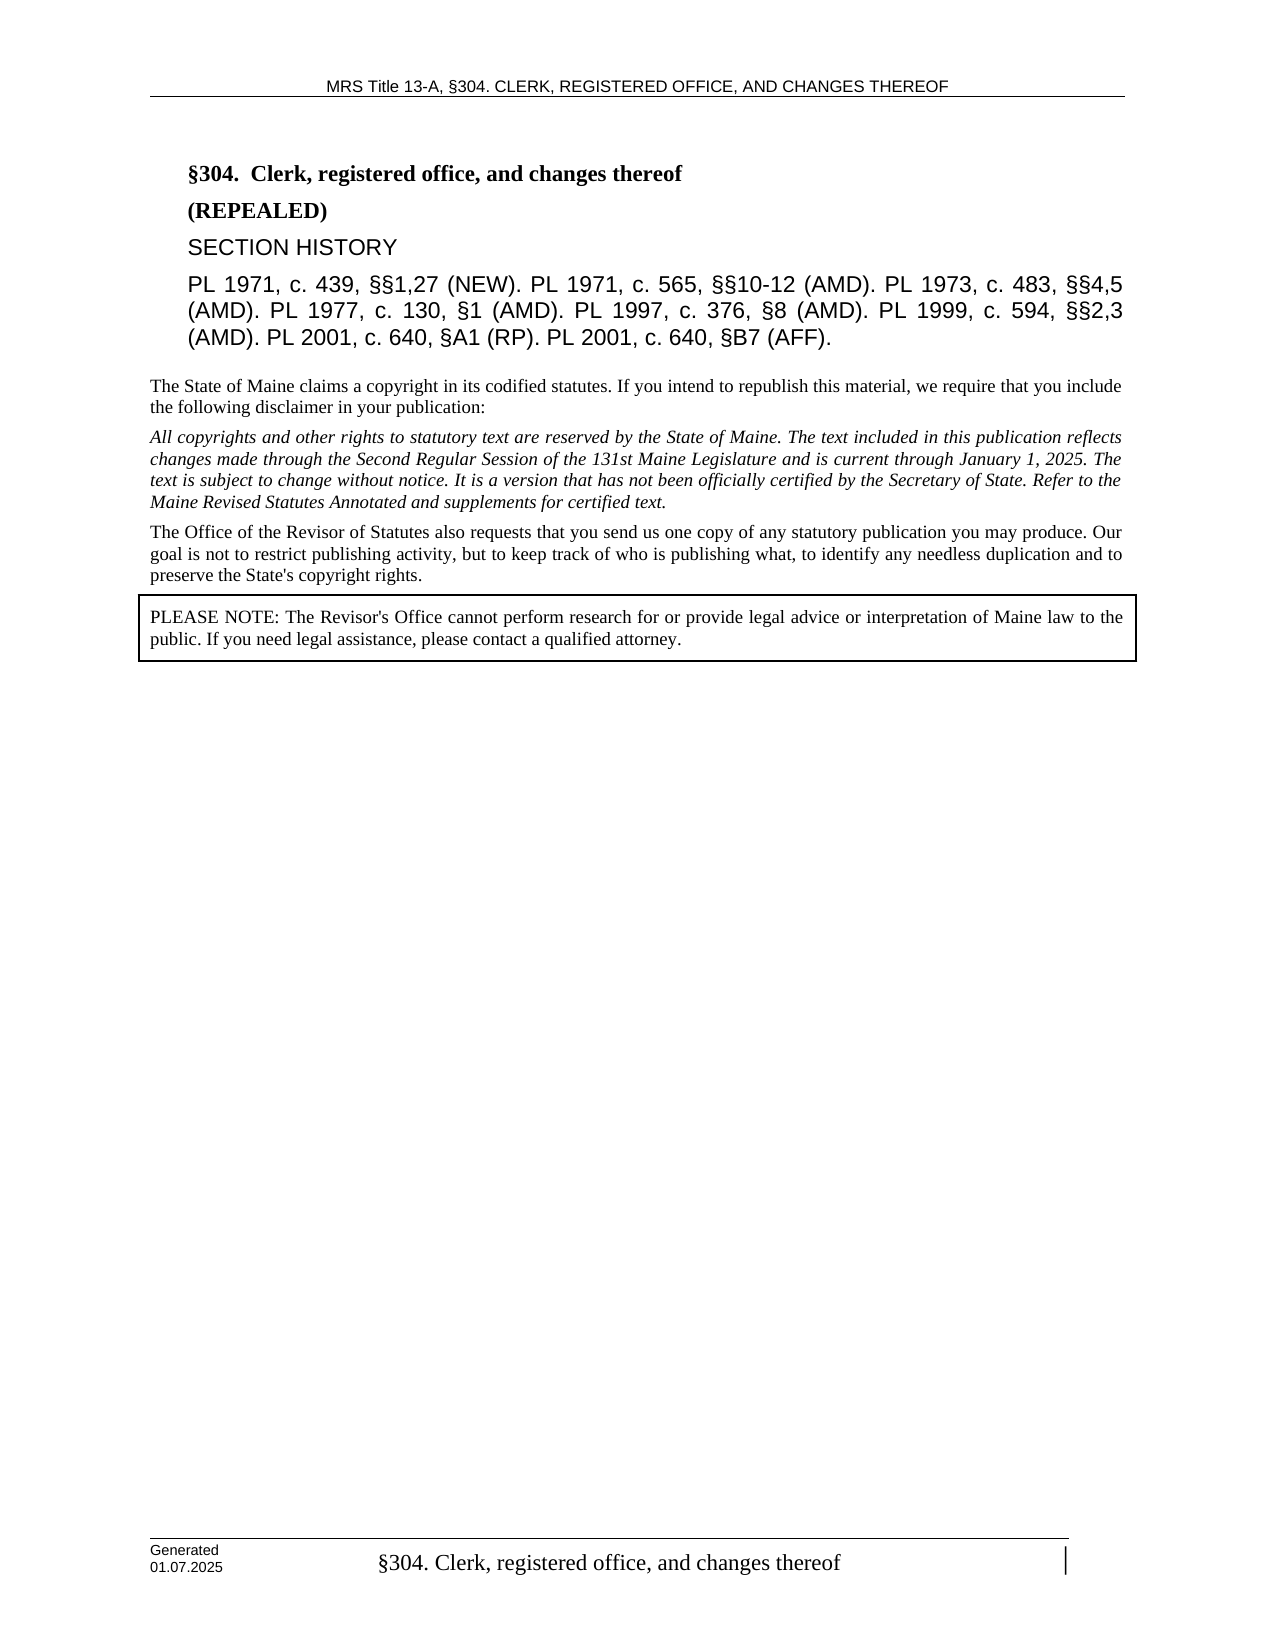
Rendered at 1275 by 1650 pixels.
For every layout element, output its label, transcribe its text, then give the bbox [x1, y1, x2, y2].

text The Office of the Revisor of Statutes also requests that you send us one copy of any statutory publication you may produce. Our goal is not to restrict publishing activity, but to keep track of who is publishing what, to identify any needless duplication and to preserve the State's copyright rights. [150, 521, 1125, 586]
text All copyrights and other rights to statutory text are reserved by the State of Maine. The text included in this publication reflects changes made through the Second Regular Session of the 131st Maine Legislature and is current through January 1, 2025 . The text is subject to change without notice. It is a version that has not been officially certified by the Secretary of State. Refer to the Maine Revised Statutes Annotated and supplements for certified text. [150, 426, 1125, 512]
text §304. Clerk, registered office, and changes thereof [187, 160, 1125, 187]
text SECTION HISTORY [187, 234, 1125, 260]
text PLEASE NOTE: The Revisor's Office cannot perform research for or provide legal advice or interpretation of Maine law to the public. If you need legal assistance, please contact a qualified attorney. [140, 596, 1135, 660]
text The State of Maine claims a copyright in its codified statutes. If you intend to republish this material, we require that you include the following disclaimer in your publication: [150, 375, 1125, 418]
text (REPEALED) [187, 197, 1125, 223]
text PL 1971, c. 439, §§1,27 (NEW). PL 1971, c. 565, §§10-12 (AMD). PL 1973, c. 483, §§4,5 (AMD). PL 1977, c. 130, §1 (AMD). PL 1997, c. 376, §8 (AMD). PL 1999, c. 594, §§2,3 (AMD). PL 2001, c. 640, §A1 (RP). PL 2001, c. 640, §B7 (AFF). [187, 271, 1125, 350]
